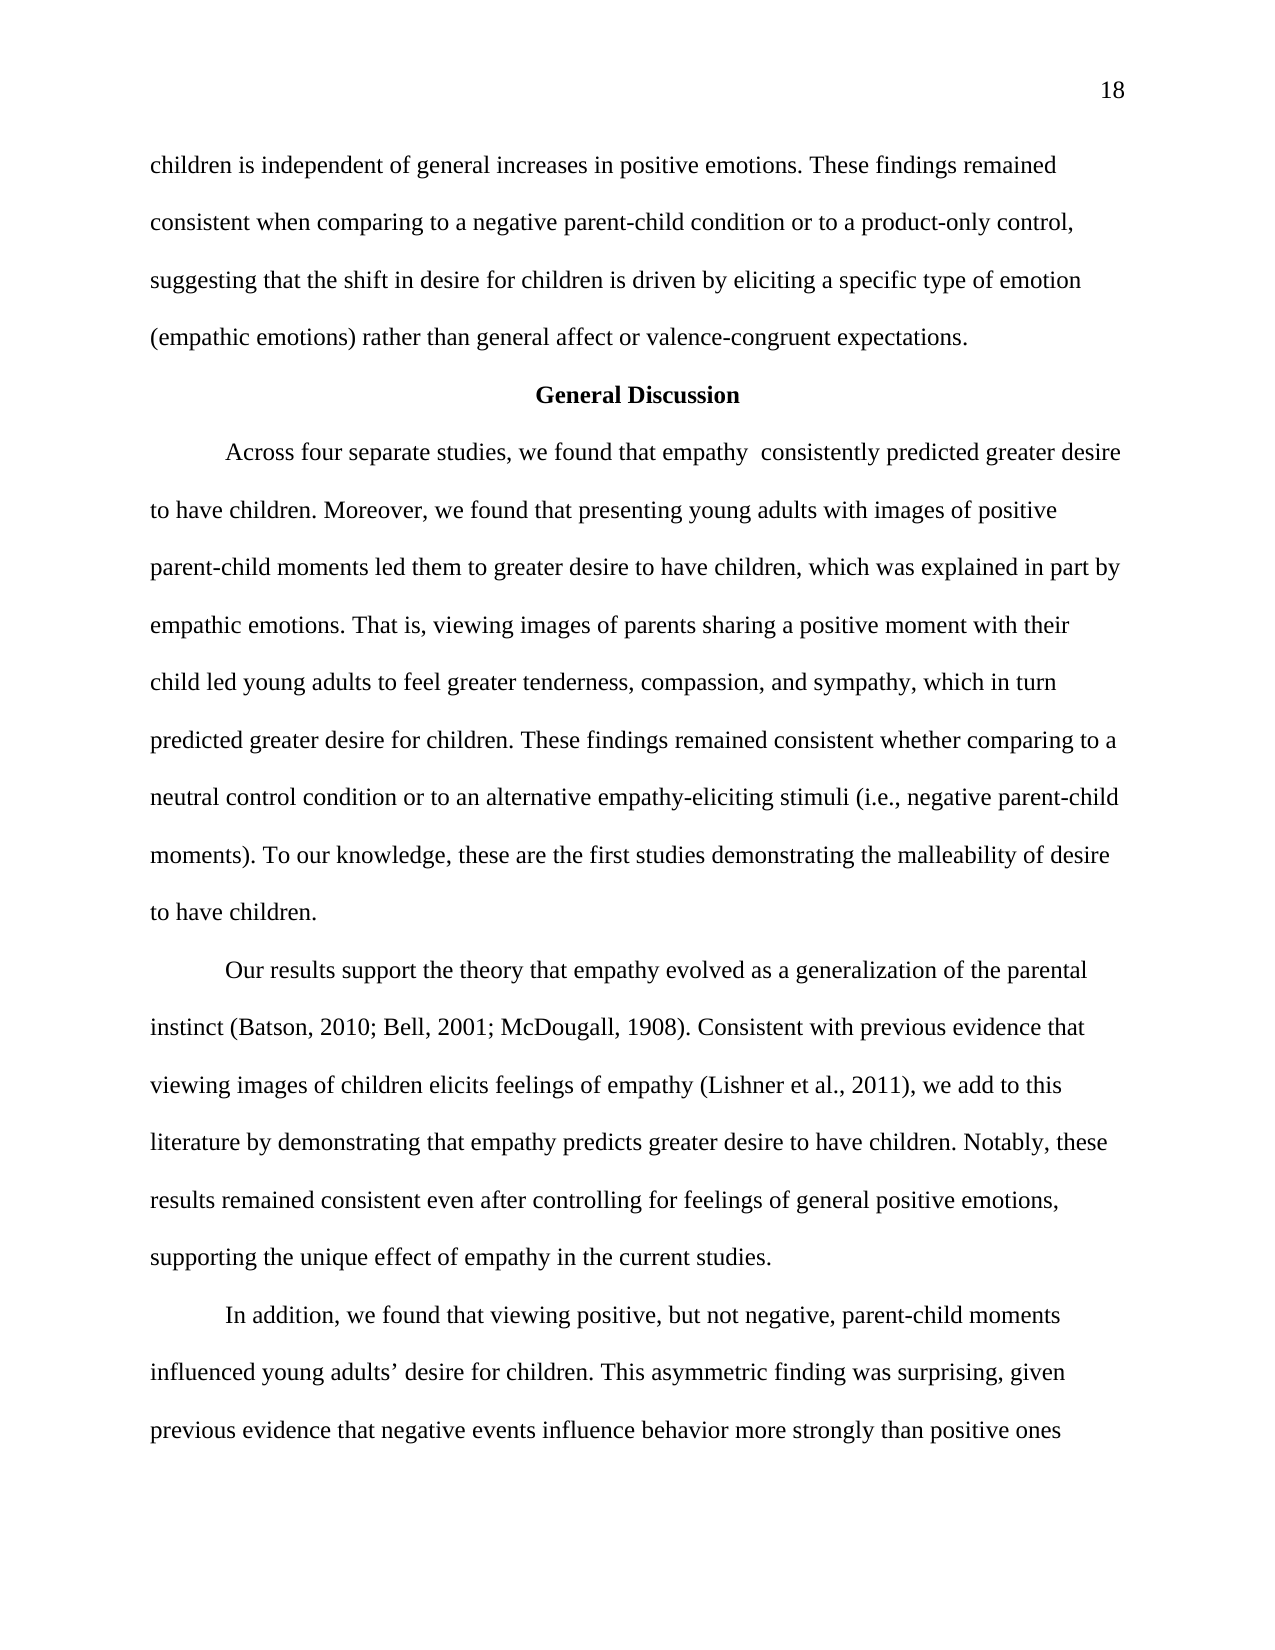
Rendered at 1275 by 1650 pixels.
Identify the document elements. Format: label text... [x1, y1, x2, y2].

text Our results support the theory that empathy evolved as a generalization of the parental instinct (Batson, 2010; Bell, 2001; McDougall, 1908). Consistent with previous evidence that viewing images of children elicits feelings of empathy (Lishner et al., 2011), we add to this literature by demonstrating that empathy predicts greater desire to have children. Notably, these results remained consistent even after controlling for feelings of general positive emotions, supporting the unique effect of empathy in the current studies. [150, 955, 1125, 1271]
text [150, 1300, 1125, 1444]
text General Discussion [150, 380, 1125, 409]
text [150, 150, 1125, 351]
text Across four separate studies, we found that empathy consistently predicted greater desire to have children. Moreover, we found that presenting young adults with images of positive parent-child moments led them to greater desire to have children, which was explained in part by empathic emotions. That is, viewing images of parents sharing a positive moment with their child led young adults to feel greater tenderness, compassion, and sympathy, which in turn predicted greater desire for children. These findings remained consistent whether comparing to a neutral control condition or to an alternative empathy-eliciting stimuli (i.e., negative parent-child moments). To our knowledge, these are the first studies demonstrating the malleability of desire to have children. [150, 437, 1125, 926]
